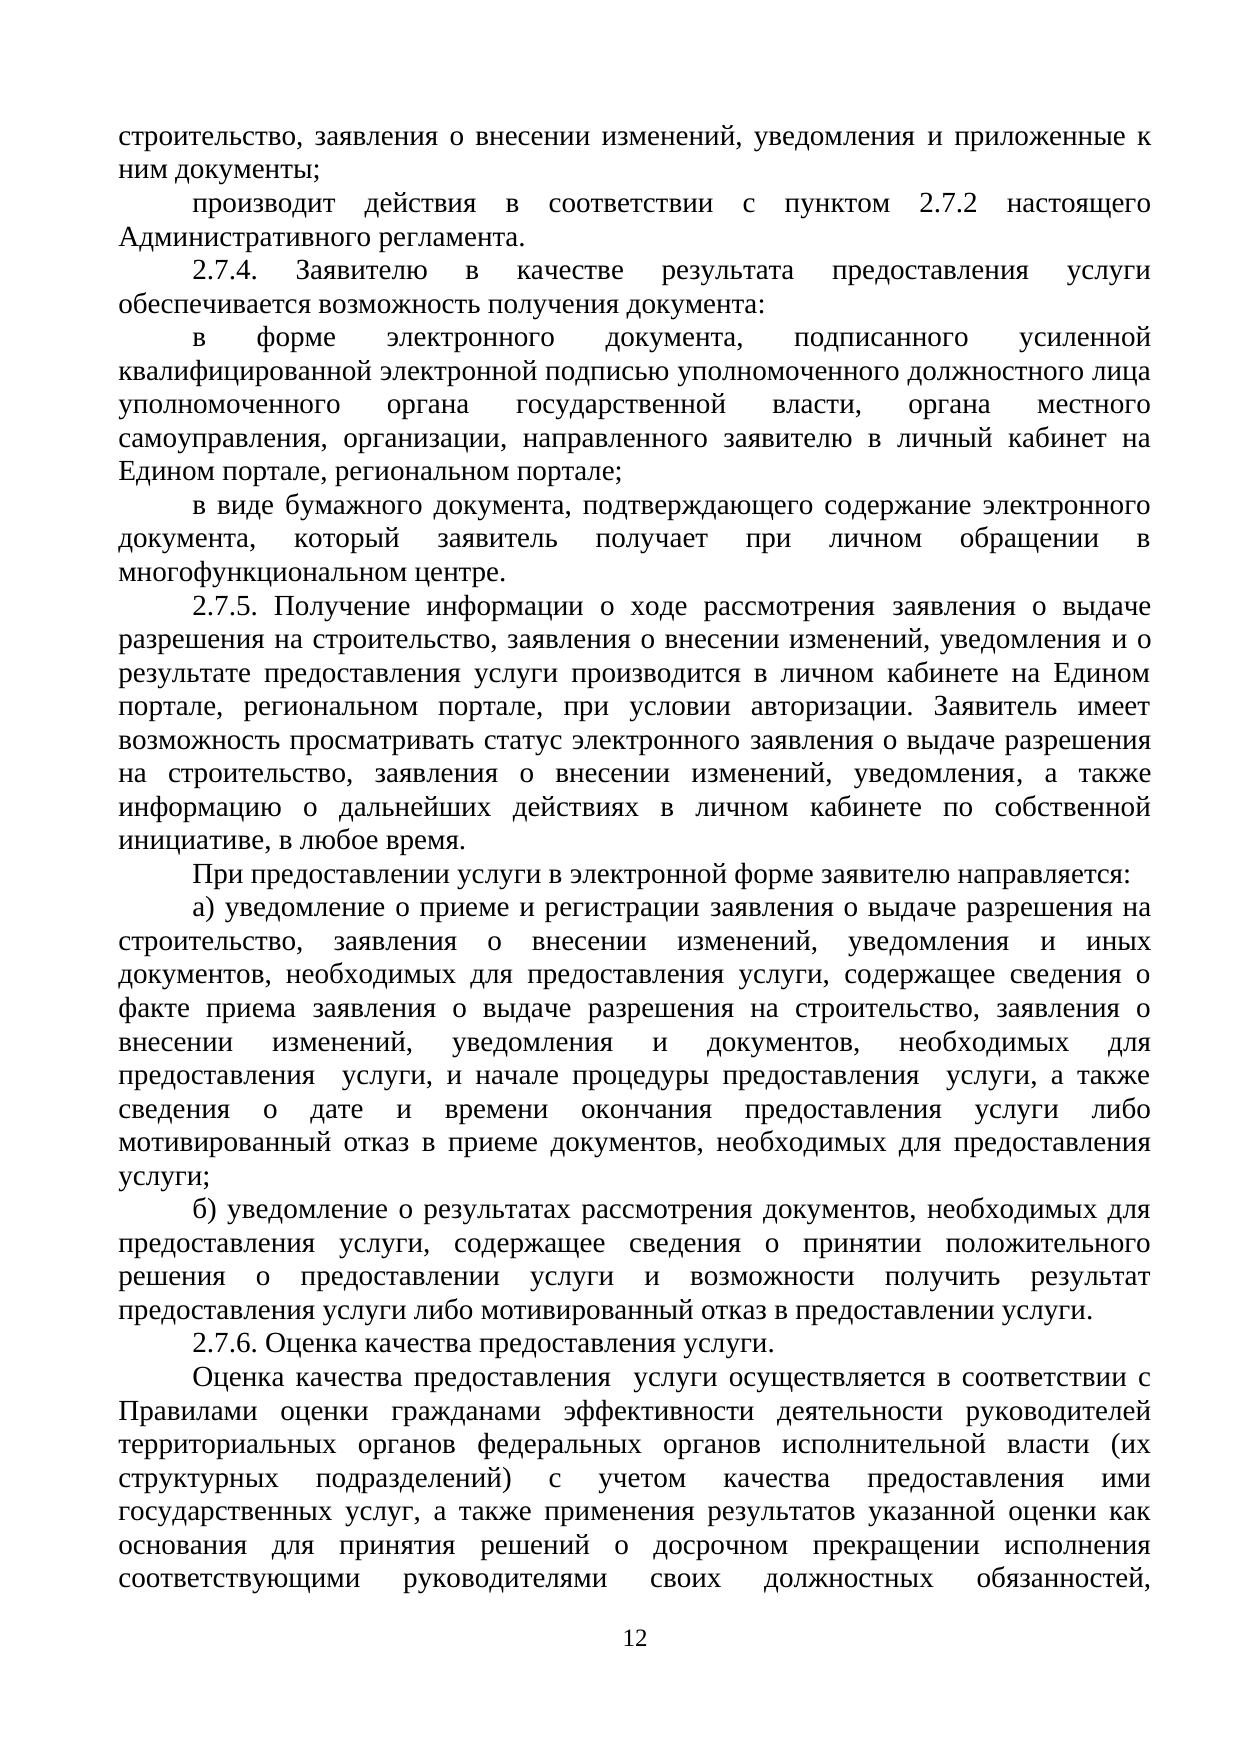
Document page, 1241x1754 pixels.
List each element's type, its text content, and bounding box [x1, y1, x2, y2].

text При предоставлении услуги в электронной форме заявителю направляется: [118, 856, 1152, 889]
text а) уведомление о приеме и регистрации заявления о выдаче разрешения на строительство, заявления о внесении изменений, уведомления и иных документов, необходимых для предоставления услуги, содержащее сведения о факте приема заявления о выдаче разрешения на строительство, заявления о внесении изменений, уведомления и документов, необходимых для предоставления услуги, и начале процедуры предоставления услуги, а также сведения о дате и времени окончания предоставления услуги либо мотивированный отказ в приеме документов, необходимых для предоставления услуги; [118, 889, 1152, 1191]
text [118, 1359, 1152, 1594]
text в виде бумажного документа, подтверждающего содержание электронного документа, который заявитель получает при личном обращении в многофункциональном центре. [118, 487, 1152, 588]
text в форме электронного документа, подписанного усиленной квалифицированной электронной подписью уполномоченного должностного лица уполномоченного органа государственной власти, органа местного самоуправления, организации, направленного заявителю в личный кабинет на Едином портале, региональном портале; [118, 319, 1152, 487]
text б) уведомление о результатах рассмотрения документов, необходимых для предоставления услуги, содержащее сведения о принятии положительного решения о предоставлении услуги и возможности получить результат предоставления услуги либо мотивированный отказ в предоставлении услуги. [118, 1191, 1152, 1326]
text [118, 118, 1152, 185]
text производит действия в соответствии с пунктом 2.7.2 настоящего Административного регламента. [118, 185, 1152, 252]
text 2.7.6. Оценка качества предоставления услуги. [118, 1326, 1152, 1359]
text 2.7.4. Заявителю в качестве результата предоставления услуги обеспечивается возможность получения документа: [118, 252, 1152, 319]
text 2.7.5. Получение информации о ходе рассмотрения заявления о выдаче разрешения на строительство, заявления о внесении изменений, уведомления и о результате предоставления услуги производится в личном кабинете на Едином портале, региональном портале, при условии авторизации. Заявитель имеет возможность просматривать статус электронного заявления о выдаче разрешения на строительство, заявления о внесении изменений, уведомления, а также информацию о дальнейших действиях в личном кабинете по собственной инициативе, в любое время. [118, 588, 1152, 856]
